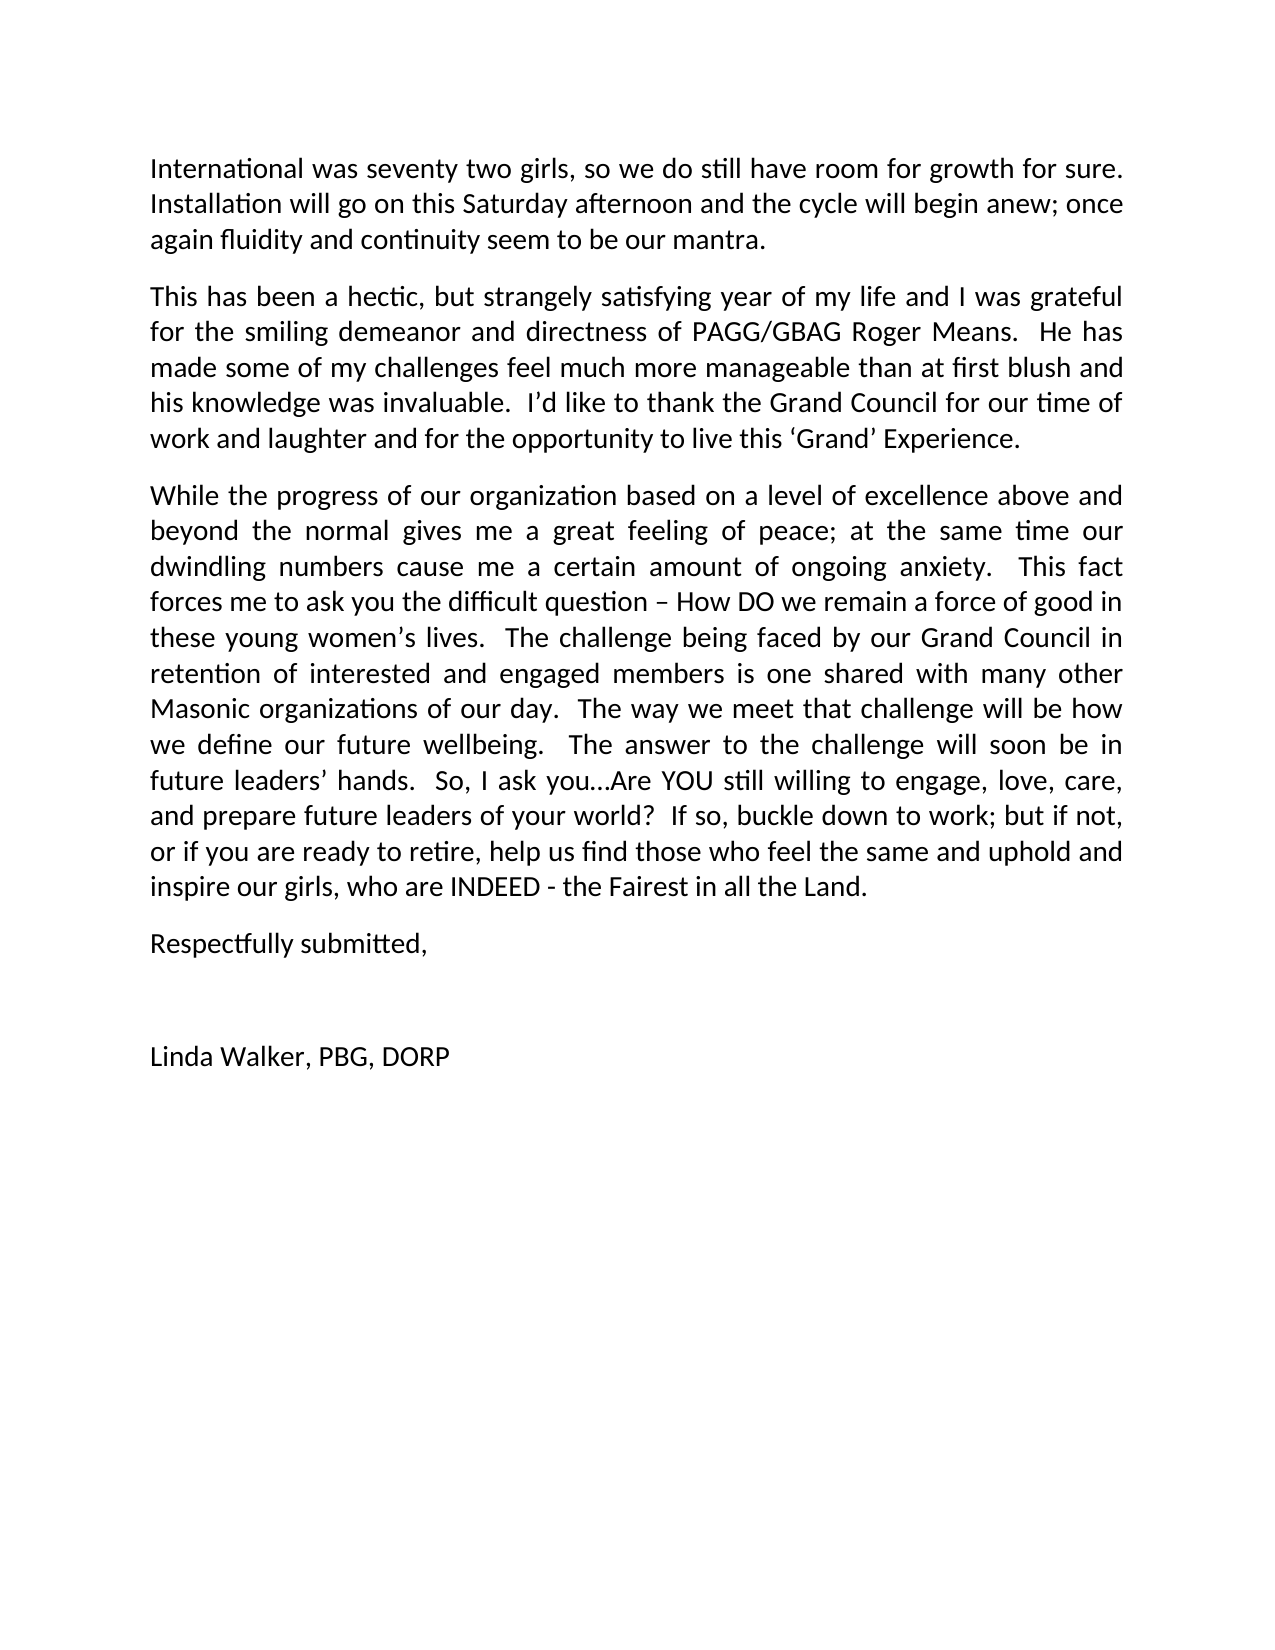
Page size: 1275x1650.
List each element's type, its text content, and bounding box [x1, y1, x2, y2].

text Respectfully submitted, [150, 925, 1125, 961]
text While the progress of our organization based on a level of excellence above and beyond the normal gives me a great feeling of peace; at the same time our dwindling numbers cause me a certain amount of ongoing anxiety. This fact forces me to ask you the difficult question – How DO we remain a force of good in these young women’s lives. The challenge being faced by our Grand Council in retention of interested and engaged members is one shared with many other Masonic organizations of our day. The way we meet that challenge will be how we define our future wellbeing. The answer to the challenge will soon be in future leaders’ hands. So, I ask you…Are YOU still willing to engage, love, care, and prepare future leaders of your world? If so, buckle down to work; but if not, or if you are ready to retire, help us find those who feel the same and uphold and inspire our girls, who are INDEED - the Fairest in all the Land. [150, 477, 1125, 904]
text Linda Walker, PBG, DORP [150, 1038, 1125, 1073]
text This has been a hectic, but strangely satisfying year of my life and I was grateful for the smiling demeanor and directness of PAGG/GBAG Roger Means. He has made some of my challenges feel much more manageable than at first blush and his knowledge was invaluable. I’d like to thank the Grand Council for our time of work and laughter and for the opportunity to live this ‘Grand’ Experience. [150, 278, 1125, 456]
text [150, 150, 1125, 257]
